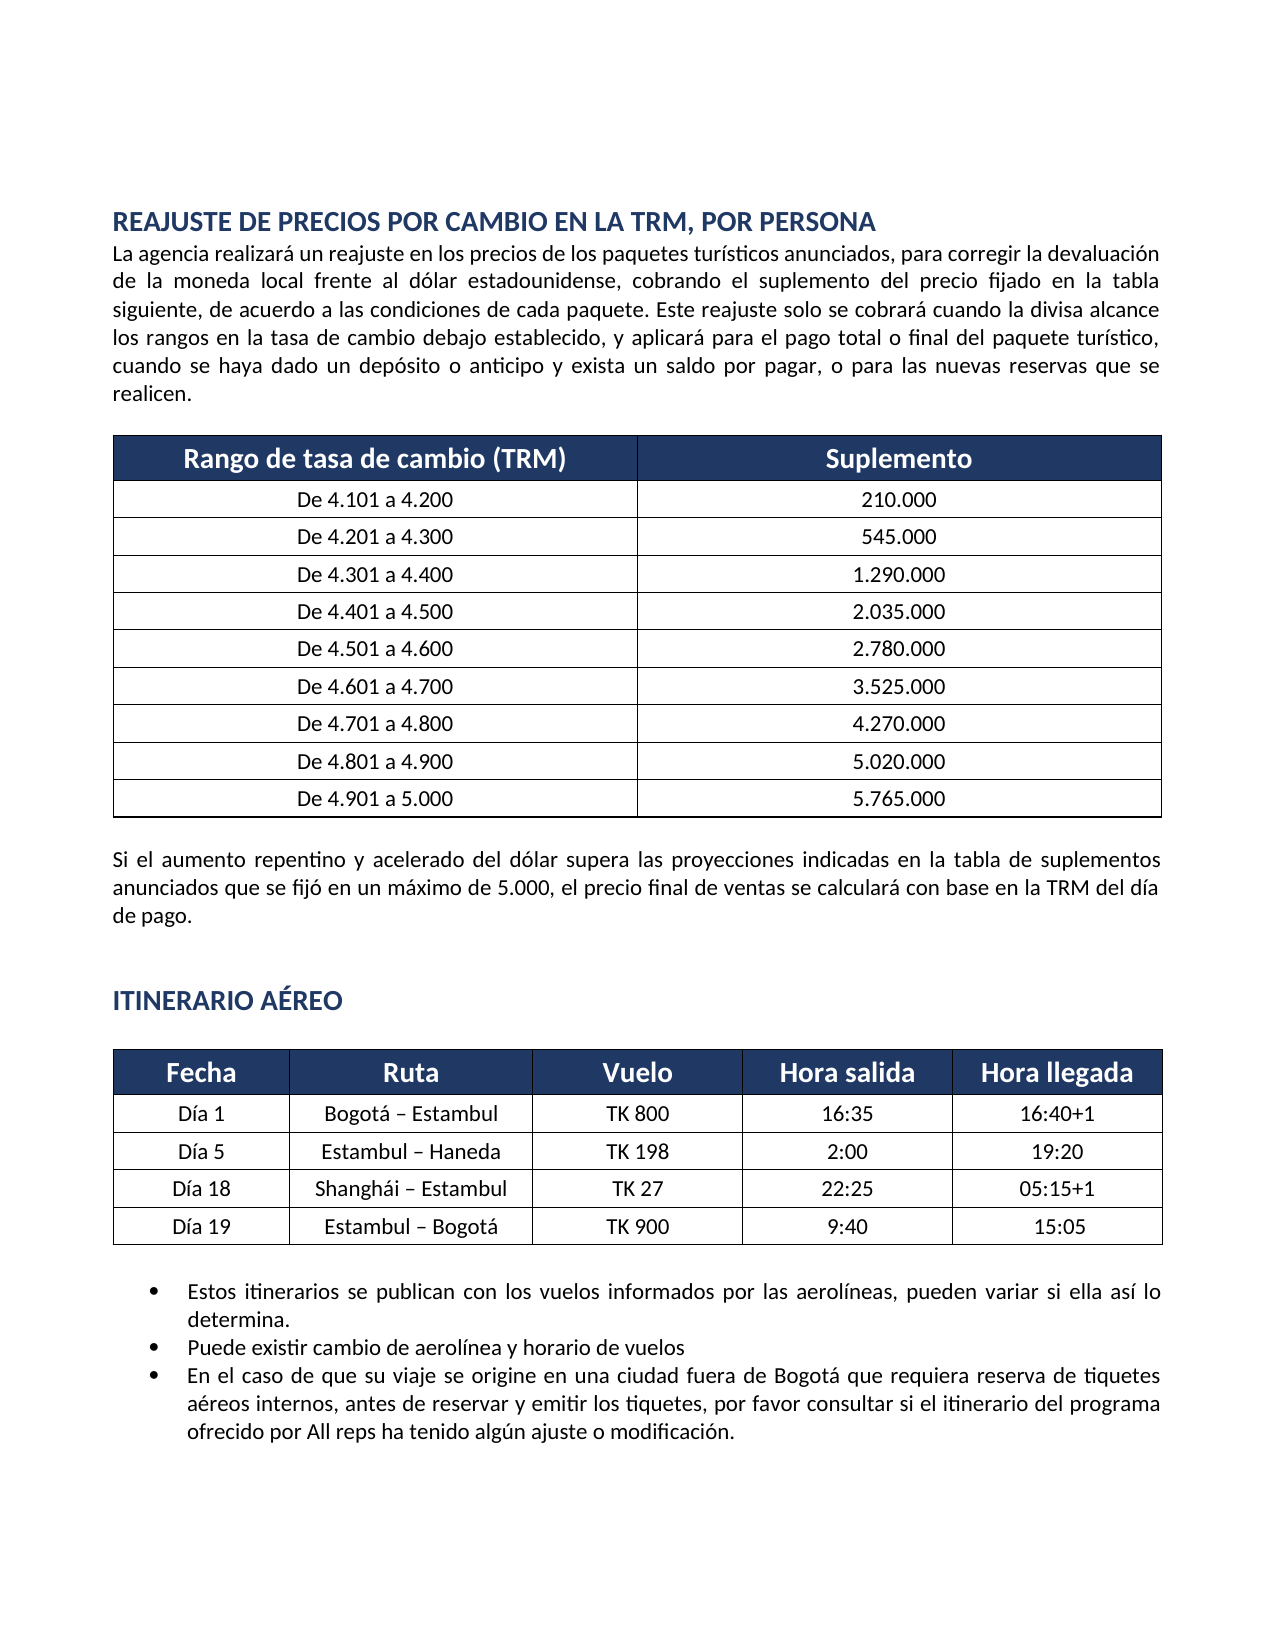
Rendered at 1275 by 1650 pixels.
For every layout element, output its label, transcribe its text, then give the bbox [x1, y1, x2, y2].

table_cell 4.270.000 [638, 705, 1161, 742]
table_cell Día 5 [114, 1133, 289, 1169]
text Puede existir cambio de aerolínea y horario de vuelos [150, 1333, 1162, 1361]
table_header Hora salida [743, 1050, 952, 1094]
text ITINERARIO AÉREO [112, 982, 1162, 1018]
table_cell Shanghái – Estambul [290, 1170, 532, 1207]
table_cell 05:15+1 [953, 1170, 1162, 1207]
table_cell De 4.901 a 5.000 [114, 780, 637, 816]
table_header Ruta [290, 1050, 532, 1094]
table_cell 5.020.000 [638, 743, 1161, 779]
text En el caso de que su viaje se origine en una ciudad fuera de Bogotá que requiera reserva de tiquetes aéreos internos, antes de reservar y emitir los tiquetes, por favor consultar si el itinerario del programa ofrecido por All reps ha tenido algún ajuste o modificación. [150, 1361, 1162, 1445]
table_cell De 4.401 a 4.500 [114, 593, 637, 629]
table_header Rango de tasa de cambio (TRM) [114, 436, 637, 480]
table_cell 16:35 [743, 1095, 952, 1132]
text Si el aumento repentino y acelerado del dólar supera las proyecciones indicadas en la tabla de suplementos anunciados que se fijó en un máximo de 5.000, el precio final de ventas se calculará con base en la TRM del día de pago. [112, 845, 1162, 929]
text Estos itinerarios se publican con los vuelos informados por las aerolíneas, pueden variar si ella así lo determina. [150, 1277, 1162, 1333]
table_cell 210.000 [638, 481, 1161, 517]
table_cell De 4.301 a 4.400 [114, 556, 637, 592]
table_cell 545.000 [638, 518, 1161, 554]
table_cell De 4.801 a 4.900 [114, 743, 637, 779]
table_cell Día 1 [114, 1095, 289, 1132]
table_cell 22:25 [743, 1170, 952, 1207]
table_cell 2.035.000 [638, 593, 1161, 629]
table_cell 16:40+1 [953, 1095, 1162, 1132]
table_cell TK 900 [533, 1208, 742, 1244]
table_cell De 4.201 a 4.300 [114, 518, 637, 554]
table_cell De 4.101 a 4.200 [114, 481, 637, 517]
table_cell Día 18 [114, 1170, 289, 1207]
table_cell 19:20 [953, 1133, 1162, 1169]
table_cell TK 27 [533, 1170, 742, 1207]
table_cell TK 198 [533, 1133, 742, 1169]
table_cell 15:05 [953, 1208, 1162, 1244]
table_cell 9:40 [743, 1208, 952, 1244]
table_cell 5.765.000 [638, 780, 1161, 816]
table_cell De 4.501 a 4.600 [114, 630, 637, 667]
table_cell 2:00 [743, 1133, 952, 1169]
table_header Hora llegada [953, 1050, 1162, 1094]
text La agencia realizará un reajuste en los precios de los paquetes turísticos anunciados, para corregir la devaluación de la moneda local frente al dólar estadounidense, cobrando el suplemento del precio fijado en la tabla siguiente, de acuerdo a las condiciones de cada paquete. Este reajuste solo se cobrará cuando la divisa alcance los rangos en la tasa de cambio debajo establecido, y aplicará para el pago total o final del paquete turístico, cuando se haya dado un depósito o anticipo y exista un saldo por pagar, o para las nuevas reservas que se realicen. [112, 239, 1162, 407]
table_cell 1.290.000 [638, 556, 1161, 592]
table_cell De 4.701 a 4.800 [114, 705, 637, 742]
table_cell Día 19 [114, 1208, 289, 1244]
table_cell TK 800 [533, 1095, 742, 1132]
table_cell 2.780.000 [638, 630, 1161, 667]
table_cell 3.525.000 [638, 668, 1161, 704]
table_header Suplemento [638, 436, 1161, 480]
table_cell Estambul – Haneda [290, 1133, 532, 1169]
table_cell Estambul – Bogotá [290, 1208, 532, 1244]
table_cell Bogotá – Estambul [290, 1095, 532, 1132]
table_header Fecha [114, 1050, 289, 1094]
text REAJUSTE DE PRECIOS POR CAMBIO EN LA TRM, POR PERSONA [112, 203, 1162, 239]
table_header Vuelo [533, 1050, 742, 1094]
table_cell De 4.601 a 4.700 [114, 668, 637, 704]
